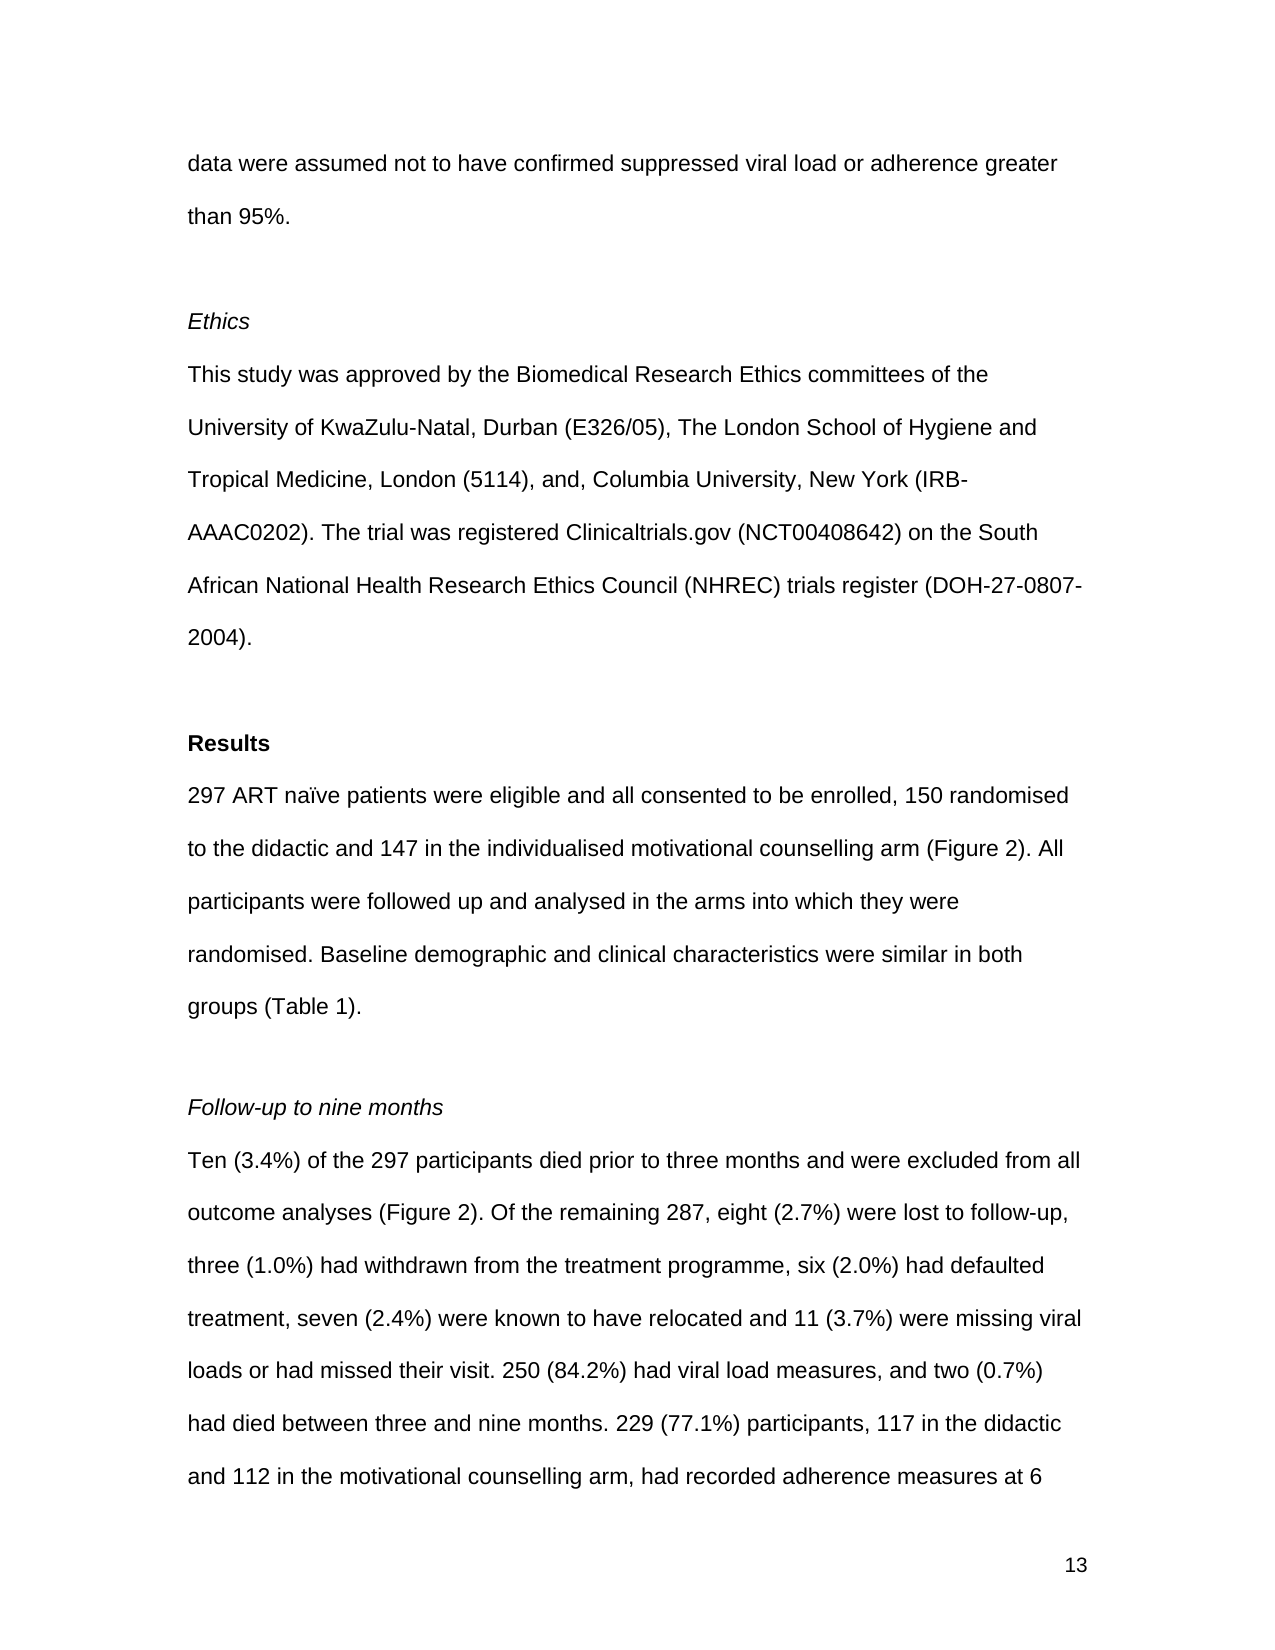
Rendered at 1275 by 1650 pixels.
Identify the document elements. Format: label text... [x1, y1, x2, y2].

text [187, 1147, 1087, 1489]
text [187, 150, 1087, 229]
text 297 ART naïve patients were eligible and all consented to be enrolled, 150 randomised to the didactic and 147 in the individualised motivational counselling arm (Figure 2). All participants were followed up and analysed in the arms into which they were randomised. Baseline demographic and clinical characteristics were similar in both groups (Table 1). [187, 782, 1087, 1020]
text This study was approved by the Biomedical Research Ethics committees of the University of KwaZulu-Natal, Durban (E326/05), The London School of Hygiene and Tropical Medicine, London (5114), and, Columbia University, New York (IRB-AAAC0202). The trial was registered Clinicaltrials.gov (NCT00408642) on the South African National Health Research Ethics Council (NHREC) trials register (DOH-27-0807-2004). [187, 361, 1087, 651]
text Follow-up to nine months [187, 1094, 1087, 1120]
text Results [187, 730, 1087, 756]
text Ethics [187, 308, 1087, 334]
